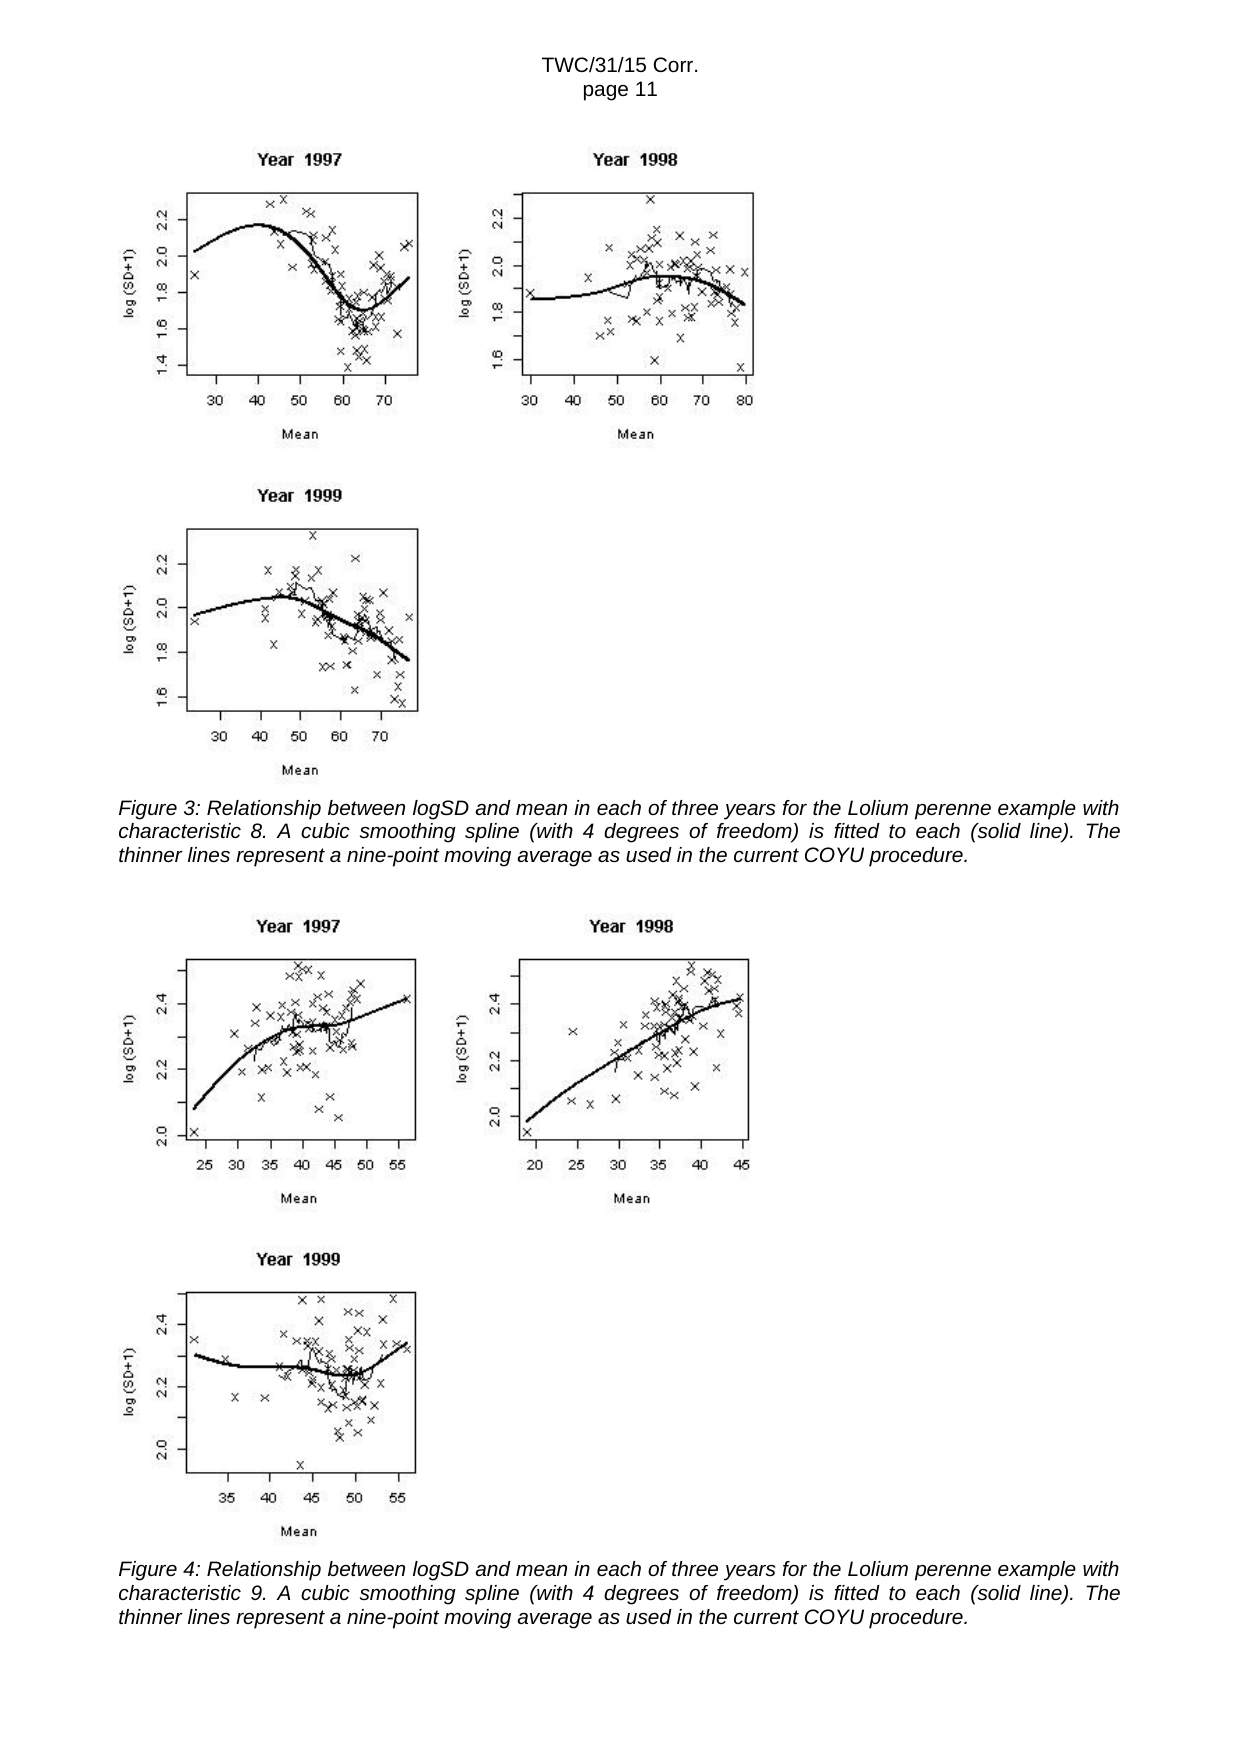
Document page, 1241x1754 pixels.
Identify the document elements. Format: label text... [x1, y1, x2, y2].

text Figure 4: Relationship between logSD and mean in each of three years for the Lolium perenne example with characteristic 9. A cubic smoothing spline (with 4 degrees of freedom) is fitted to each (solid line). The thinner lines represent a nine-point moving average as used in the current COYU procedure. [118, 1557, 1122, 1629]
picture [118, 891, 784, 1557]
text Figure 3: Relationship between logSD and mean in each of three years for the Lolium perenne example with characteristic 8. A cubic smoothing spline (with 4 degrees of freedom) is fitted to each (solid line). The thinner lines represent a nine-point moving average as used in the current COYU procedure. [118, 795, 1122, 867]
picture [118, 125, 789, 796]
